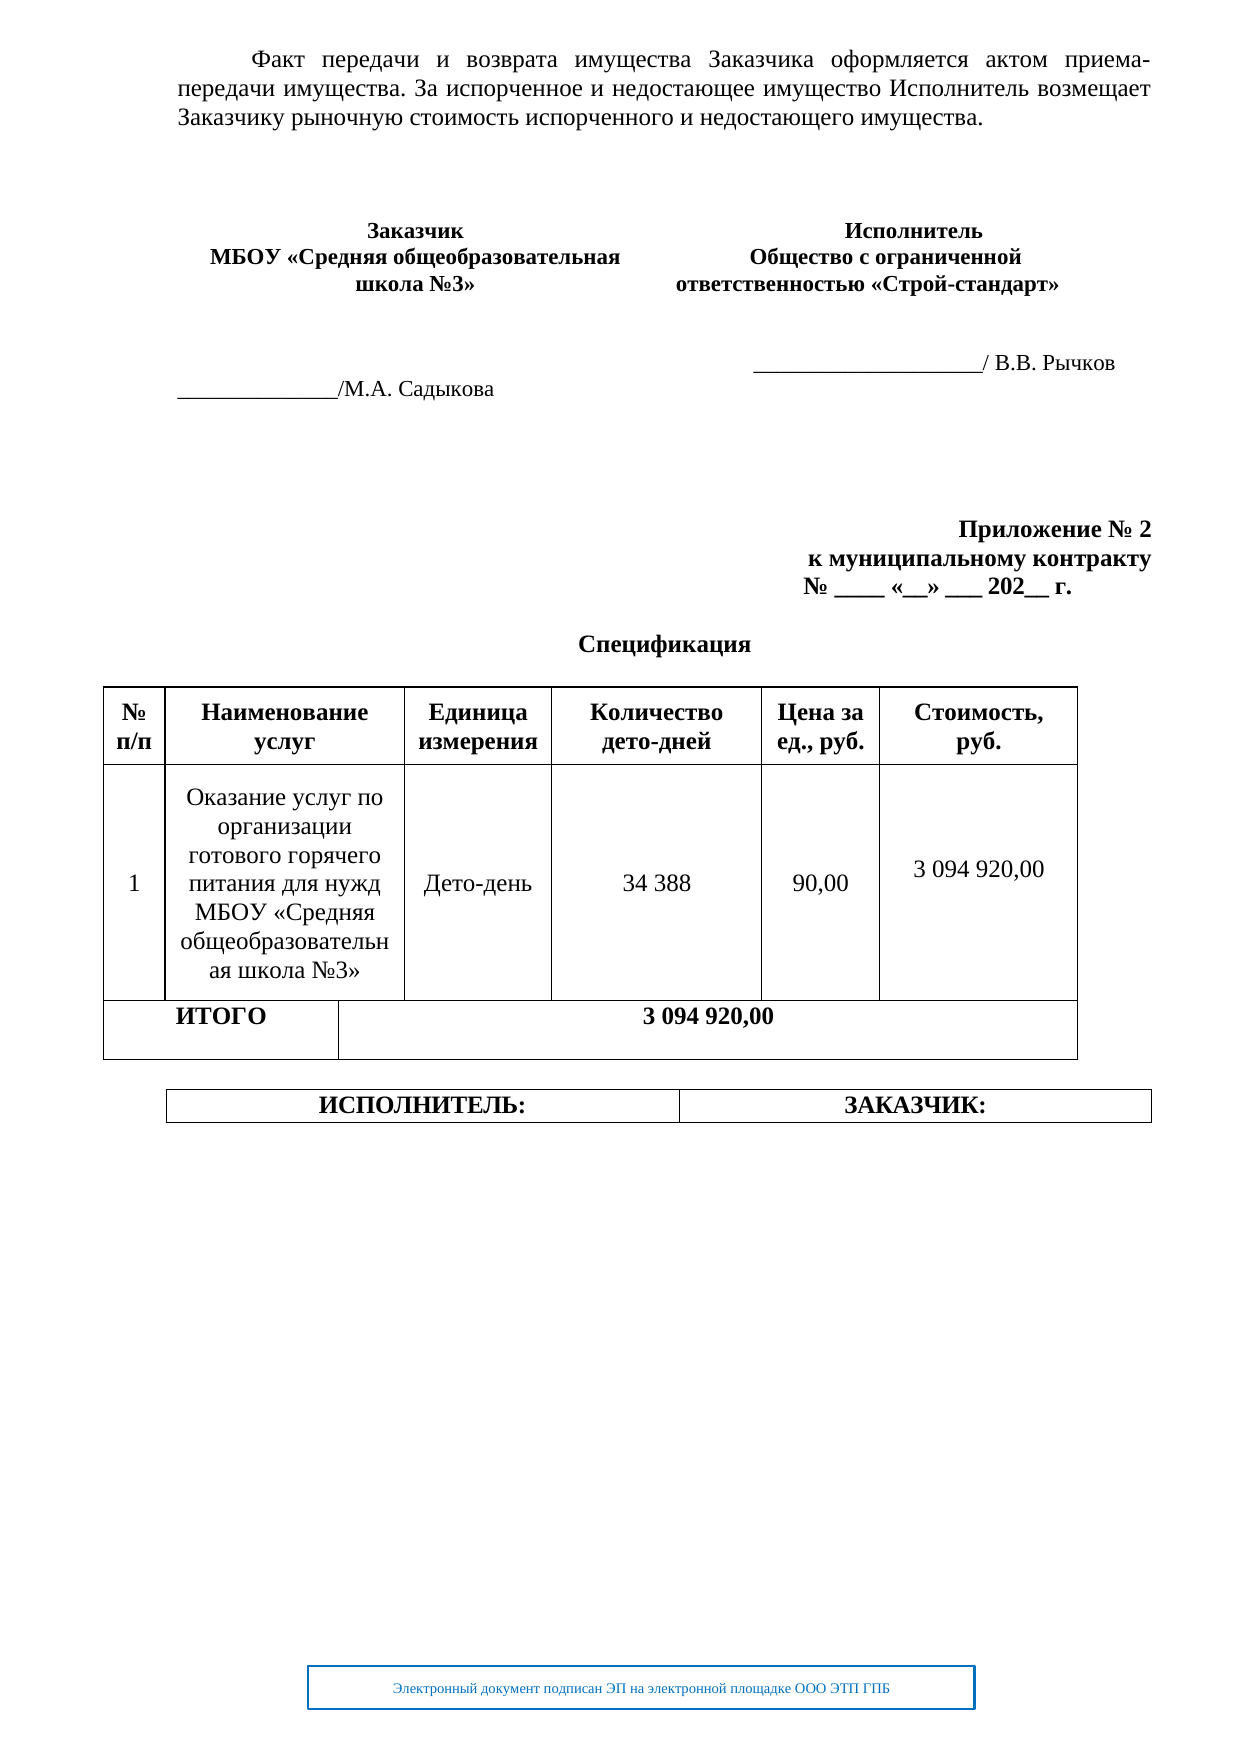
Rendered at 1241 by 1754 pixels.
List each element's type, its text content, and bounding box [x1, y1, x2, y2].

table_cell Оказание услуг по организации готового горячего питания для нужд МБОУ «Средняя общеобразовательная школа №3» [166, 765, 404, 1000]
table_header Количество дето-дней [552, 688, 761, 764]
table_header Цена за ед., руб. [762, 688, 879, 764]
table_header Заказчик МБОУ «Средняя общеобразовательная школа №3» [166, 217, 664, 322]
table_header Стоимость, руб. [880, 688, 1077, 764]
table_header ИСПОЛНИТЕЛЬ: [167, 1090, 679, 1122]
text Спецификация [177, 629, 1152, 658]
text ____________________/ В.В. Рычков [177, 349, 1152, 375]
text ______________/М.А. Садыкова [177, 375, 1152, 401]
text № ____ «__» ___ 202__ г. [723, 571, 1152, 600]
table_header Единица измерения [405, 688, 551, 764]
text Факт передачи и возврата имущества Заказчика оформляется актом приема-передачи имущества. За испорченное и недостающее имущество Исполнитель возмещает Заказчику рыночную стоимость испорченного и недостающего имущества. [177, 44, 1152, 131]
table_cell Дето-день [405, 765, 551, 1000]
table_cell 34 388 [552, 765, 761, 1000]
table_cell 90,00 [762, 765, 879, 1000]
table_header ЗАКАЗЧИК: [680, 1090, 1151, 1122]
table_header Исполнитель Общество с ограниченной ответственностью «Строй-стандарт» [664, 217, 1163, 322]
table_cell 3 094 920,00 [880, 765, 1077, 1000]
table_cell 1 [104, 765, 164, 1000]
table_cell ИТОГО [104, 1001, 338, 1059]
table_header № п/п [104, 688, 164, 764]
table_header Наименование услуг [166, 688, 404, 764]
text к муниципальному контракту [723, 543, 1152, 571]
table_cell 3 094 920,00 [339, 1001, 1077, 1059]
text Приложение № 2 [723, 514, 1152, 543]
